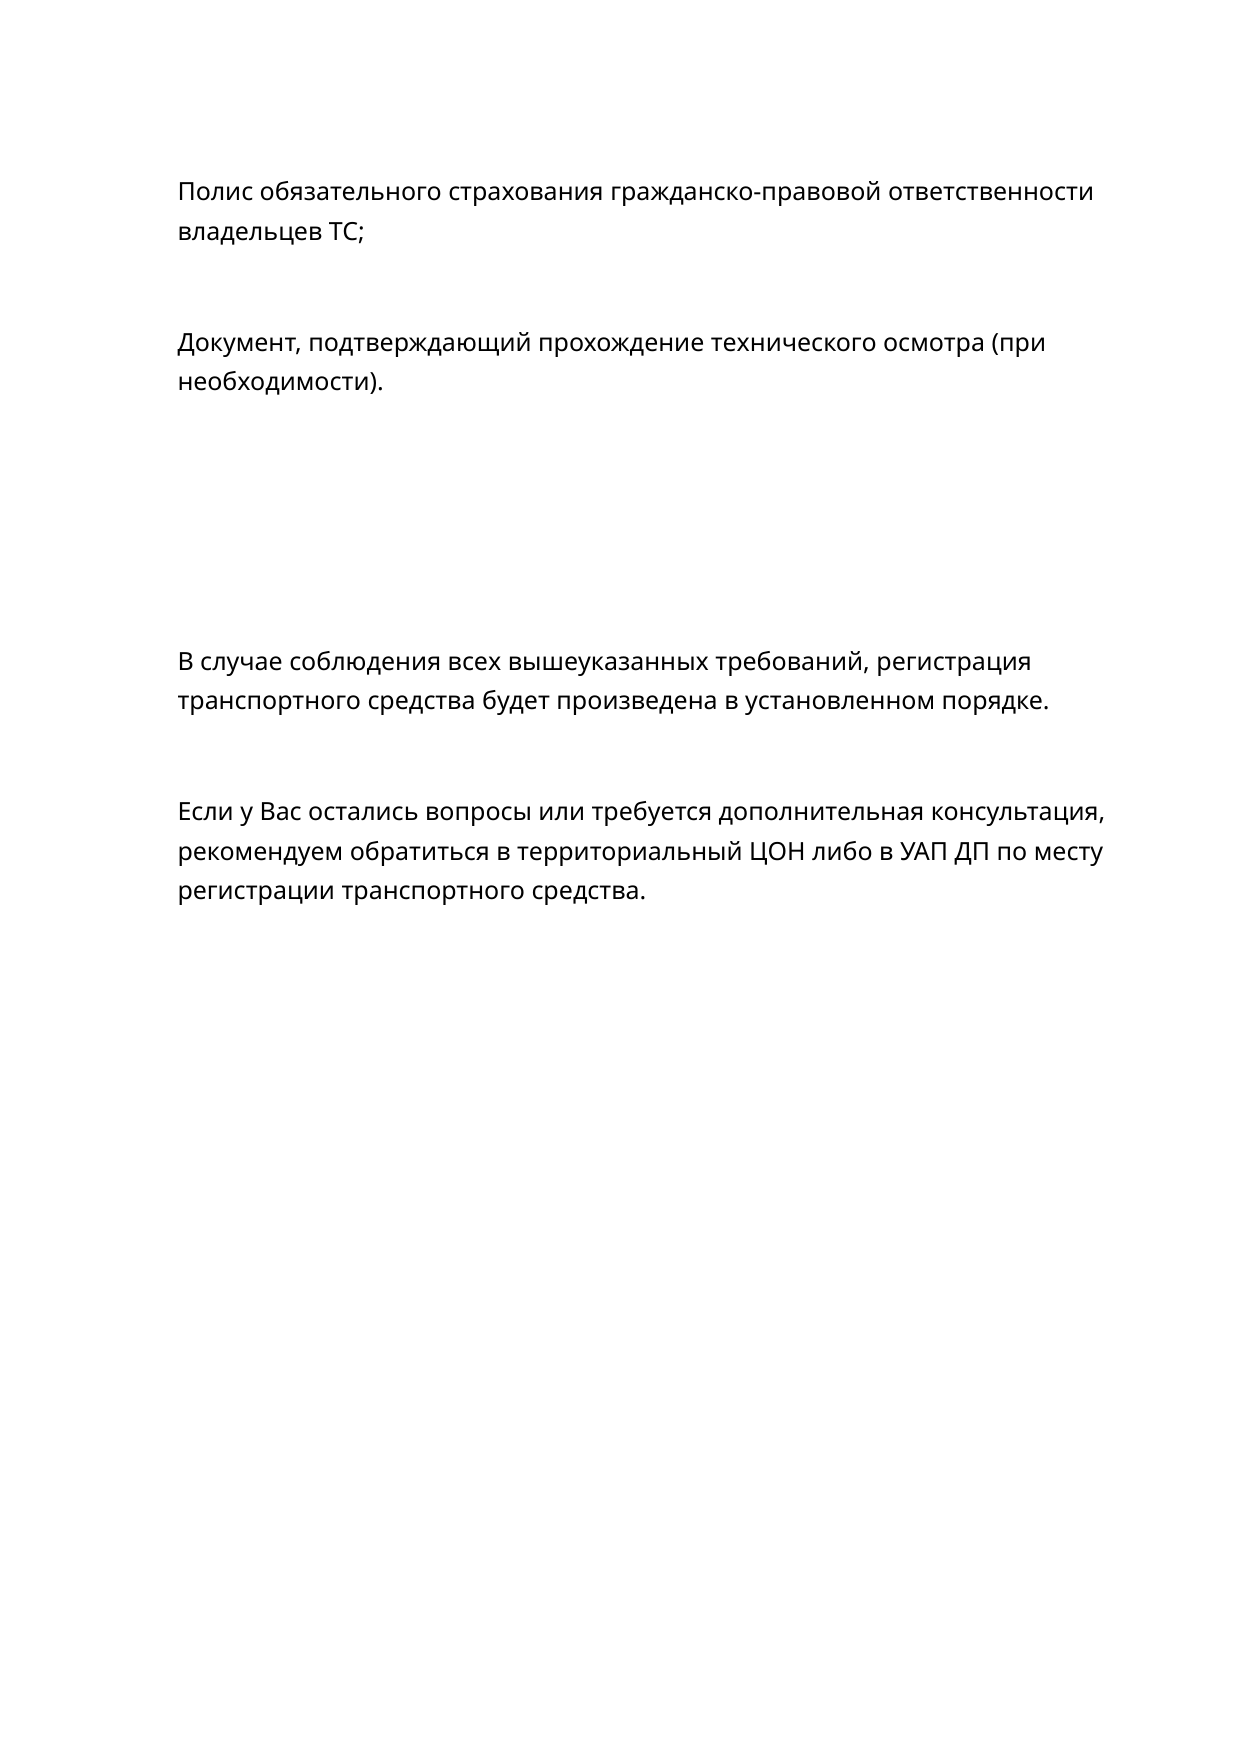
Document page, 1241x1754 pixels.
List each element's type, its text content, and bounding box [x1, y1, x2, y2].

text Полис обязательного страхования гражданско-правовой ответственности владельцев ТС; [177, 174, 1152, 247]
text Документ, подтверждающий прохождение технического осмотра (при необходимости). [177, 325, 1152, 398]
text Если у Вас остались вопросы или требуется дополнительная консультация, рекомендуем обратиться в территориальный ЦОН либо в УАП ДП по месту регистрации транспортного средства. [177, 794, 1152, 906]
text В случае соблюдения всех вышеуказанных требований, регистрация транспортного средства будет произведена в установленном порядке. [177, 643, 1152, 716]
